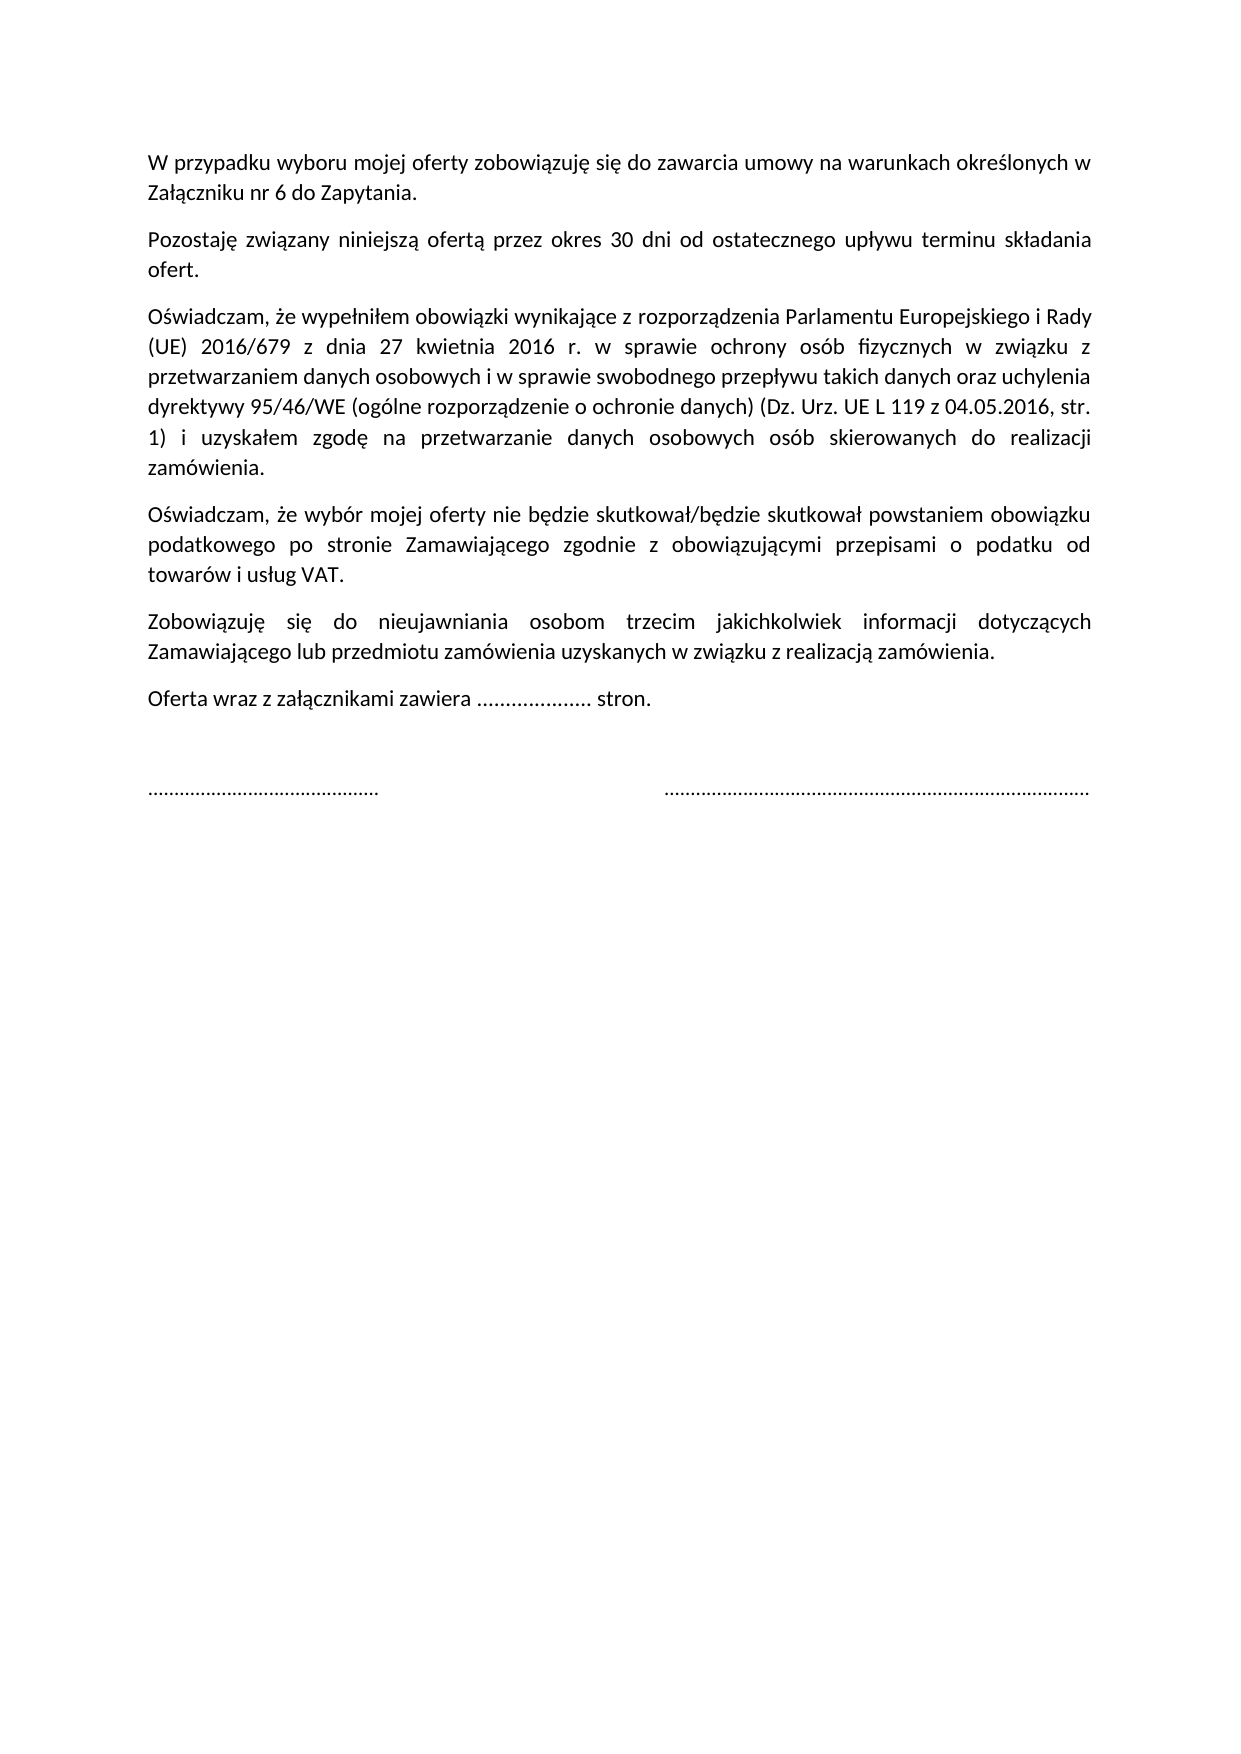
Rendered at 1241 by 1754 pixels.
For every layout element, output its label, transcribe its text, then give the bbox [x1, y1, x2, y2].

text Zobowiązuję się do nieujawniania osobom trzecim jakichkolwiek informacji dotyczących Zamawiającego lub przedmiotu zamówienia uzyskanych w związku z realizacją zamówienia. [148, 607, 1093, 665]
text W przypadku wyboru mojej oferty zobowiązuję się do zawarcia umowy na warunkach określonych w Załączniku nr 6 do Zapytania. [148, 148, 1093, 206]
text Oświadczam, że wypełniłem obowiązki wynikające z rozporządzenia Parlamentu Europejskiego i Rady (UE) 2016/679 z dnia 27 kwietnia 2016 r. w sprawie ochrony osób fizycznych w związku z przetwarzaniem danych osobowych i w sprawie swobodnego przepływu takich danych oraz uchylenia dyrektywy 95/46/WE (ogólne rozporządzenie o ochronie danych) (Dz. Urz. UE L 119 z 04.05.2016, str. 1) i uzyskałem zgodę na przetwarzanie danych osobowych osób skierowanych do realizacji zamówienia. [148, 302, 1093, 481]
text Oświadczam, że wybór mojej oferty nie będzie skutkował/będzie skutkował powstaniem obowiązku podatkowego po stronie Zamawiającego zgodnie z obowiązującymi przepisami o podatku od towarów i usług VAT. [148, 500, 1093, 588]
text Oferta wraz z załącznikami zawiera .................... stron. [148, 684, 1093, 712]
text ............................................ ................................................................................. [148, 775, 1093, 800]
text Pozostaję związany niniejszą ofertą przez okres 30 dni od ostatecznego upływu terminu składania ofert. [148, 225, 1093, 283]
